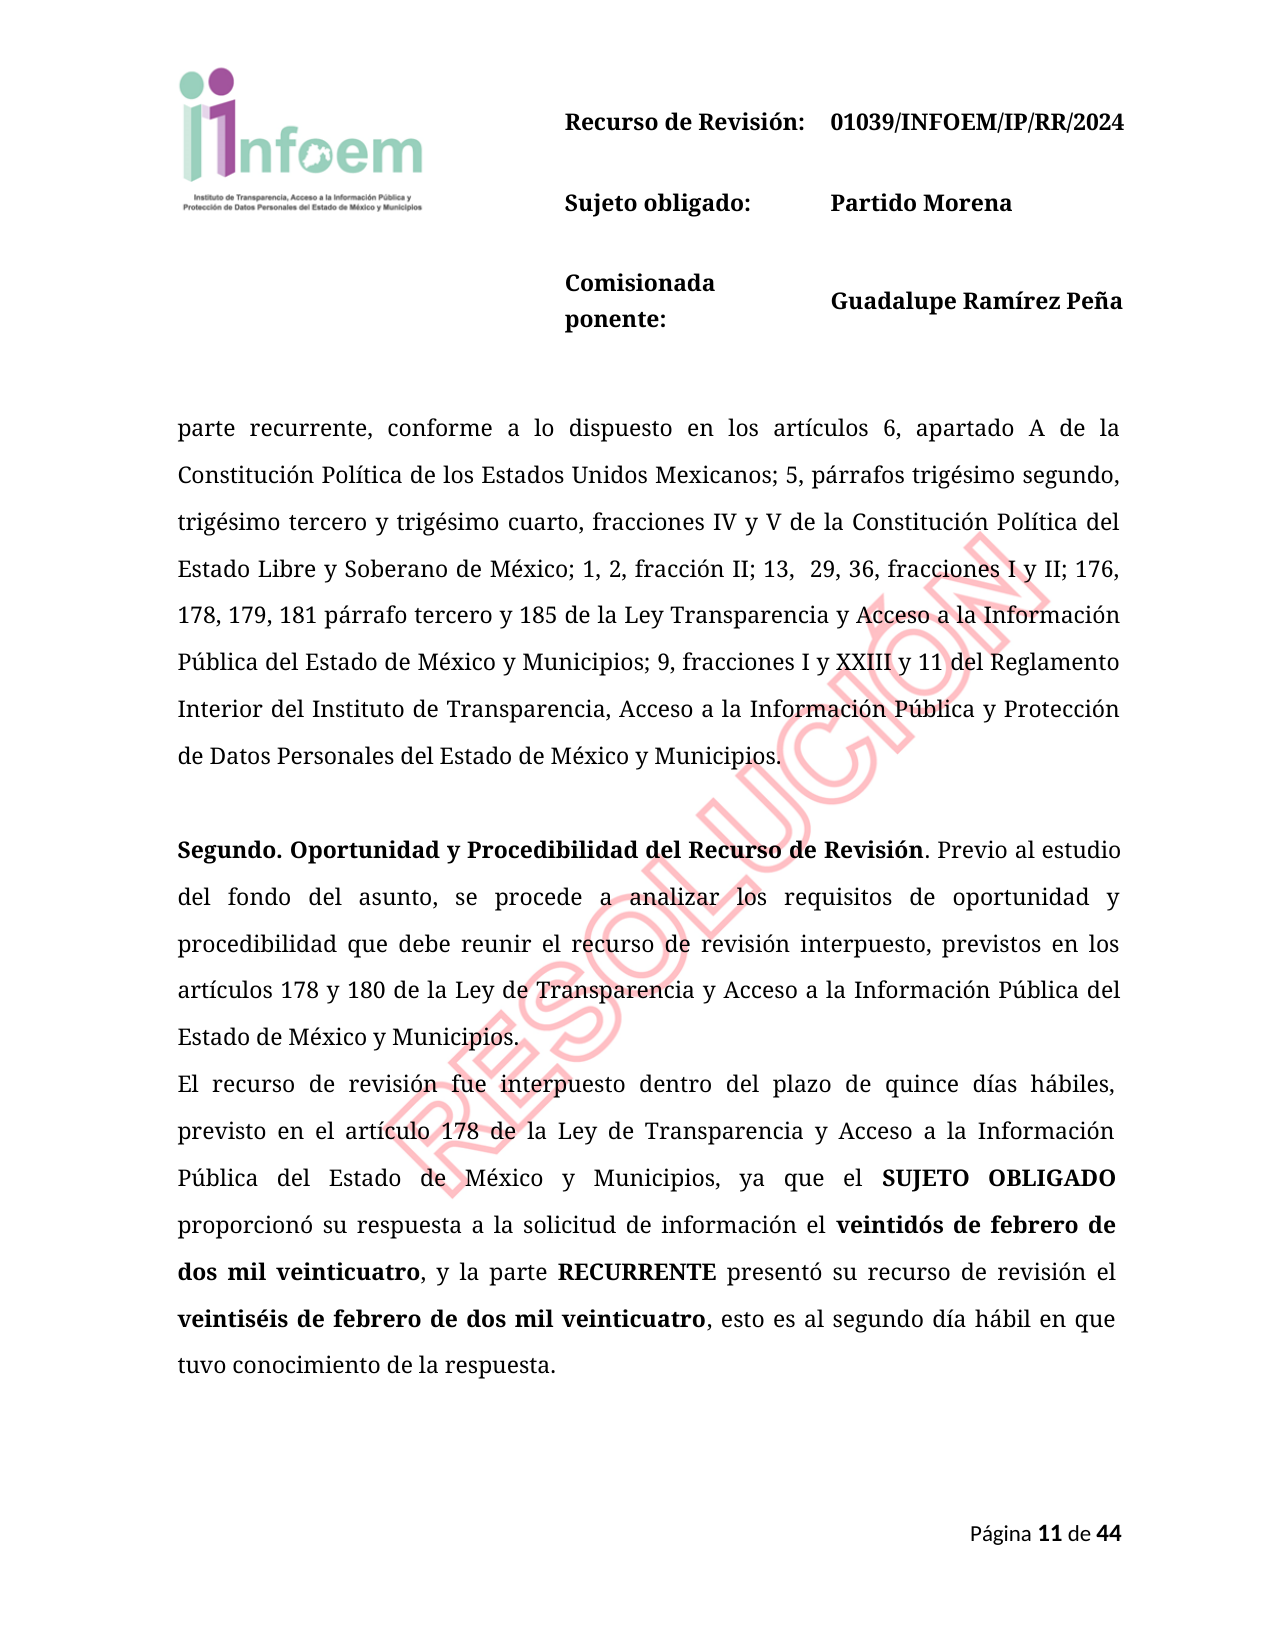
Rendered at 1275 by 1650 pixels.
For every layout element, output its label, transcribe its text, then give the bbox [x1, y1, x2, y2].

picture [59, 7, 1275, 1650]
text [177, 412, 1121, 771]
text El recurso de revisión fue interpuesto dentro del plazo de quince días hábiles, previsto en el artículo 178 de la Ley de Transparencia y Acceso a la Información Pública del Estado de México y Municipios, ya que el SUJETO OBLIGADO proporcionó su respuesta a la solicitud de información el veintidós de febrero de dos mil veinticuatro, y la parte RECURRENTE presentó su recurso de revisión el veintiséis de febrero de dos mil veinticuatro, esto es al segundo día hábil en que tuvo conocimiento de la respuesta. [177, 1068, 1116, 1381]
text Segundo. Oportunidad y Procedibilidad del Recurso de Revisión. Previo al estudio del fondo del asunto, se procede a analizar los requisitos de oportunidad y procedibilidad que debe reunir el recurso de revisión interpuesto, previstos en los artículos 178 y 180 de la Ley de Transparencia y Acceso a la Información Pública del Estado de México y Municipios. [177, 834, 1121, 1052]
